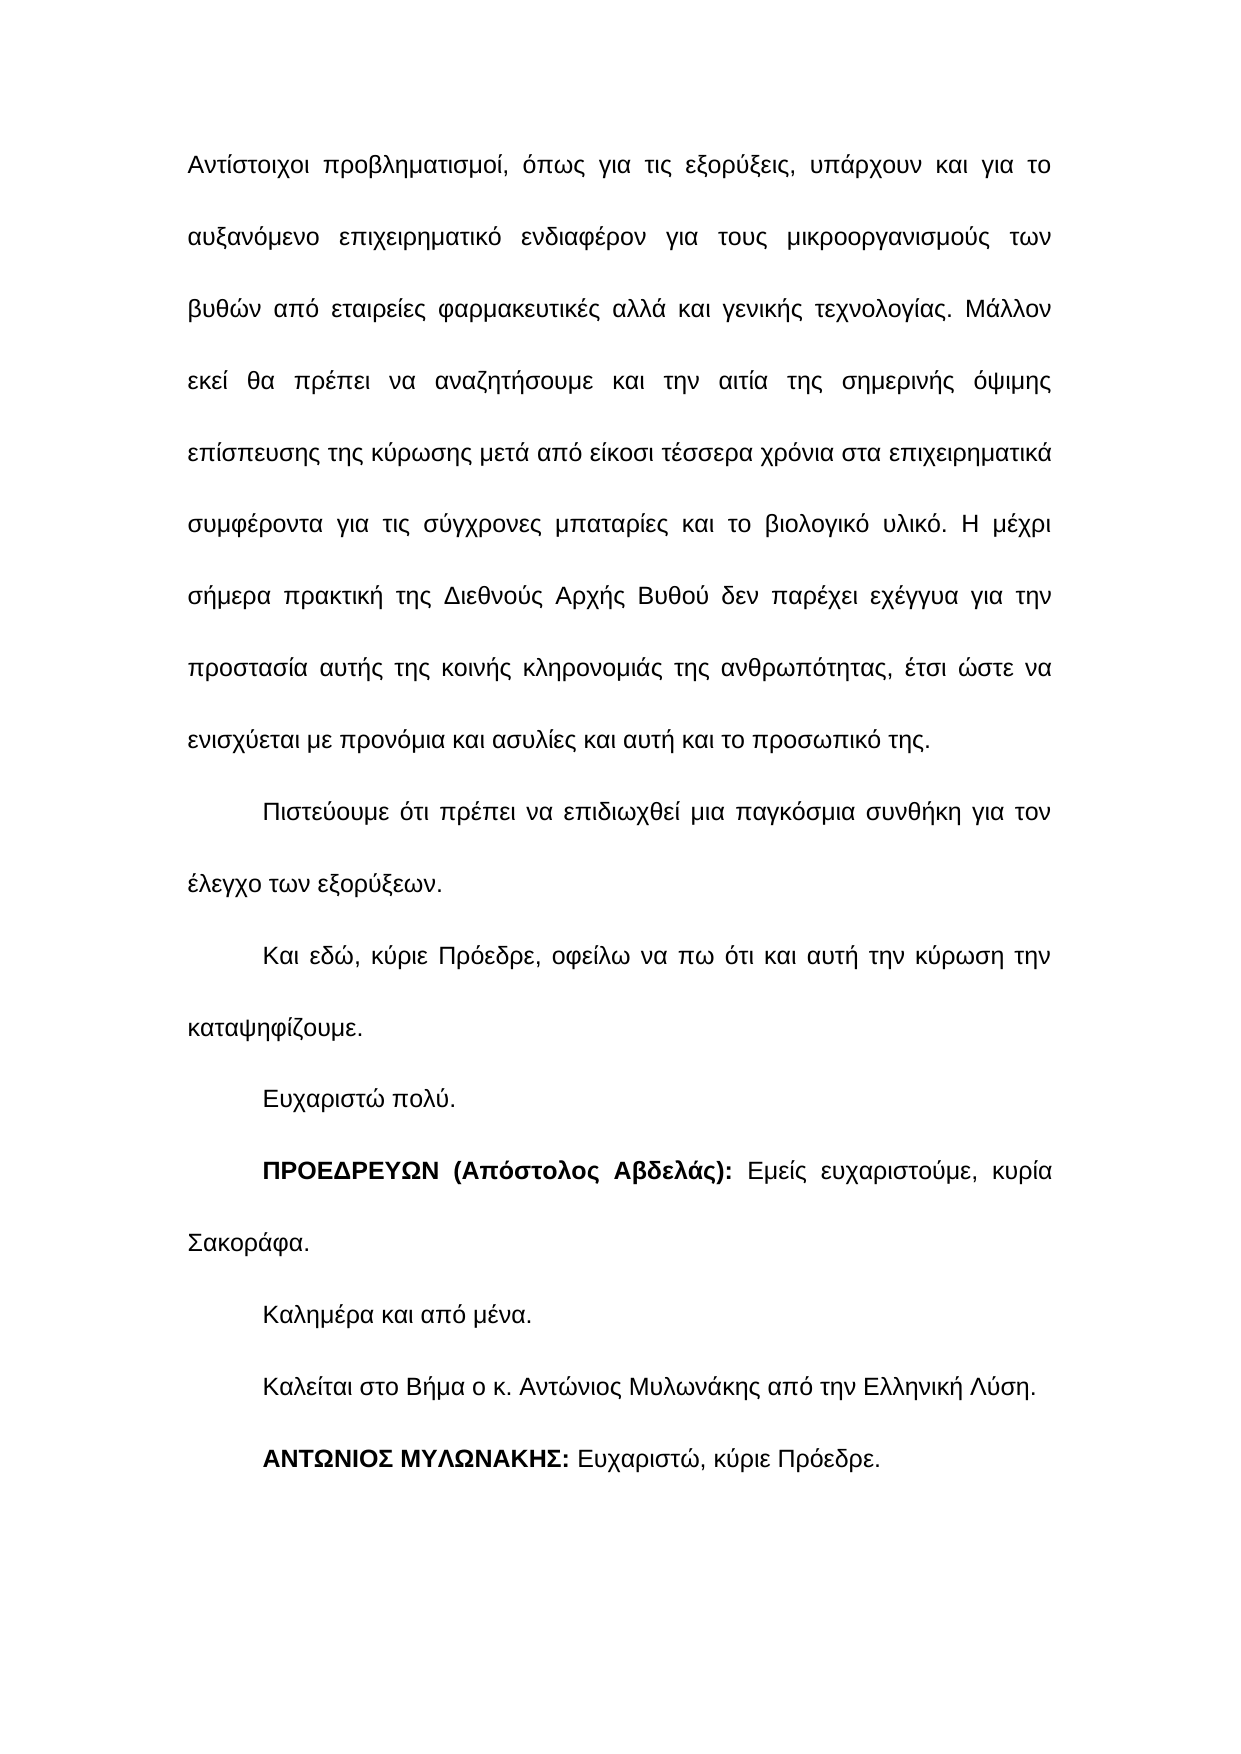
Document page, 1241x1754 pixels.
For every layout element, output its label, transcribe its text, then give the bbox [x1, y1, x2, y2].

text Πιστεύουμε ότι πρέπει να επιδιωχθεί μια παγκόσμια συνθήκη για τον έλεγχο των εξορύξεων. [187, 797, 1053, 897]
text ΑΝΤΩΝΙΟΣ ΜΥΛΩΝΑΚΗΣ: Ευχαριστώ, κύριε Πρόεδρε. [187, 1444, 1053, 1472]
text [187, 150, 1053, 754]
text Καλημέρα και από μένα. [187, 1300, 1053, 1329]
text ΠΡΟΕΔΡΕΥΩΝ (Απόστολος Αβδελάς): Εμείς ευχαριστούμε, κυρία Σακοράφα. [187, 1156, 1053, 1257]
text Ευχαριστώ πολύ. [187, 1084, 1053, 1113]
text Και εδώ, κύριε Πρόεδρε, οφείλω να πω ότι και αυτή την κύρωση την καταψηφίζουμε. [187, 941, 1053, 1041]
text Καλείται στο Βήμα ο κ. Αντώνιος Μυλωνάκης από την Ελληνική Λύση. [187, 1372, 1053, 1401]
